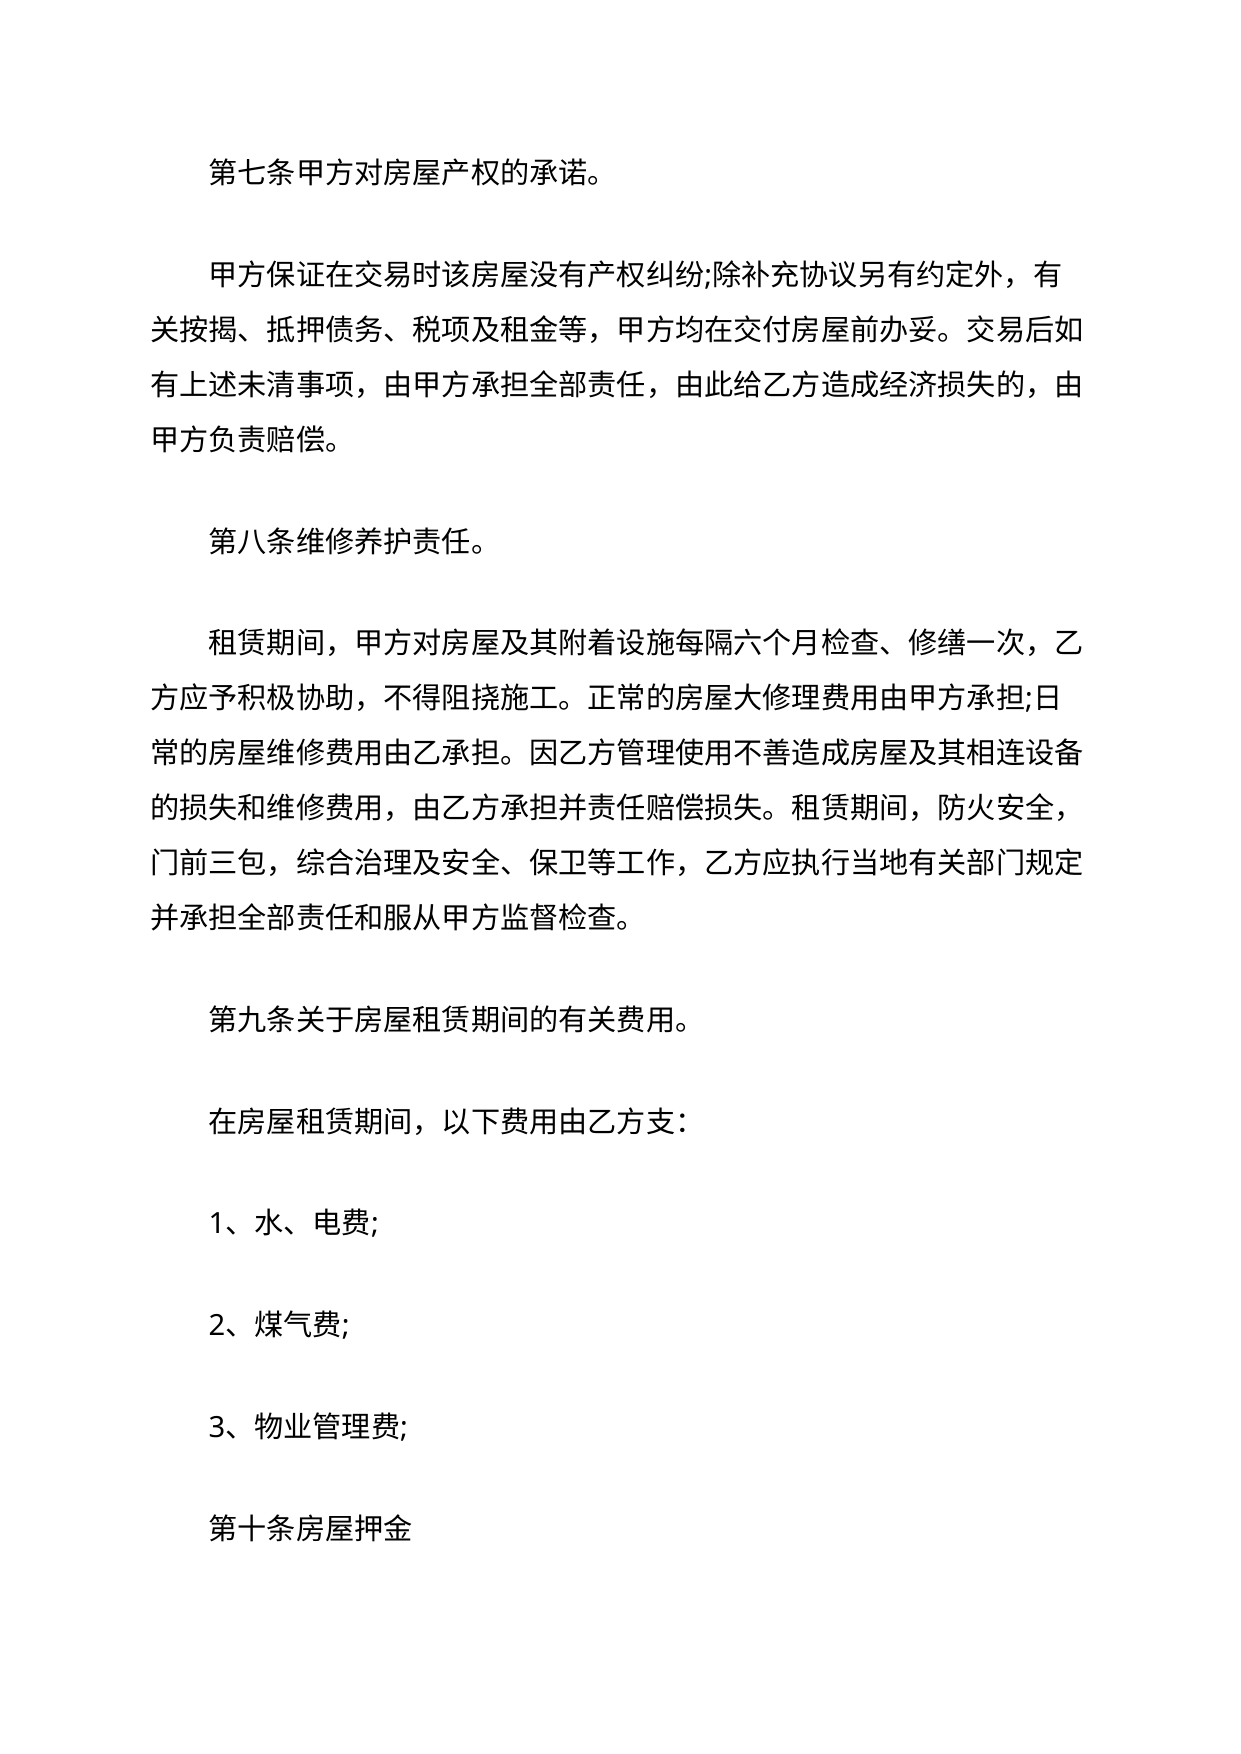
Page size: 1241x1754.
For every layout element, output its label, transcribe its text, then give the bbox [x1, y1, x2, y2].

text 第八条维修养护责任。 [150, 518, 1090, 561]
text 2、煤气费; [150, 1302, 1090, 1344]
text 甲方保证在交易时该房屋没有产权纠纷;除补充协议另有约定外，有关按揭、抵押债务、税项及租金等，甲方均在交付房屋前办妥。交易后如有上述未清事项，由甲方承担全部责任，由此给乙方造成经济损失的，由甲方负责赔偿。 [150, 252, 1090, 459]
text 第十条房屋押金 [150, 1506, 1090, 1548]
text 在房屋租赁期间，以下费用由乙方支： [150, 1098, 1090, 1141]
text 租赁期间，甲方对房屋及其附着设施每隔六个月检查、修缮一次，乙方应予积极协助，不得阻挠施工。正常的房屋大修理费用由甲方承担;日常的房屋维修费用由乙承担。因乙方管理使用不善造成房屋及其相连设备的损失和维修费用，由乙方承担并责任赔偿损失。租赁期间，防火安全，门前三包，综合治理及安全、保卫等工作，乙方应执行当地有关部门规定并承担全部责任和服从甲方监督检查。 [150, 620, 1090, 937]
text 第九条关于房屋租赁期间的有关费用。 [150, 996, 1090, 1039]
text 3、物业管理费; [150, 1404, 1090, 1446]
text 第七条甲方对房屋产权的承诺。 [150, 150, 1090, 192]
text 1、水、电费; [150, 1200, 1090, 1242]
